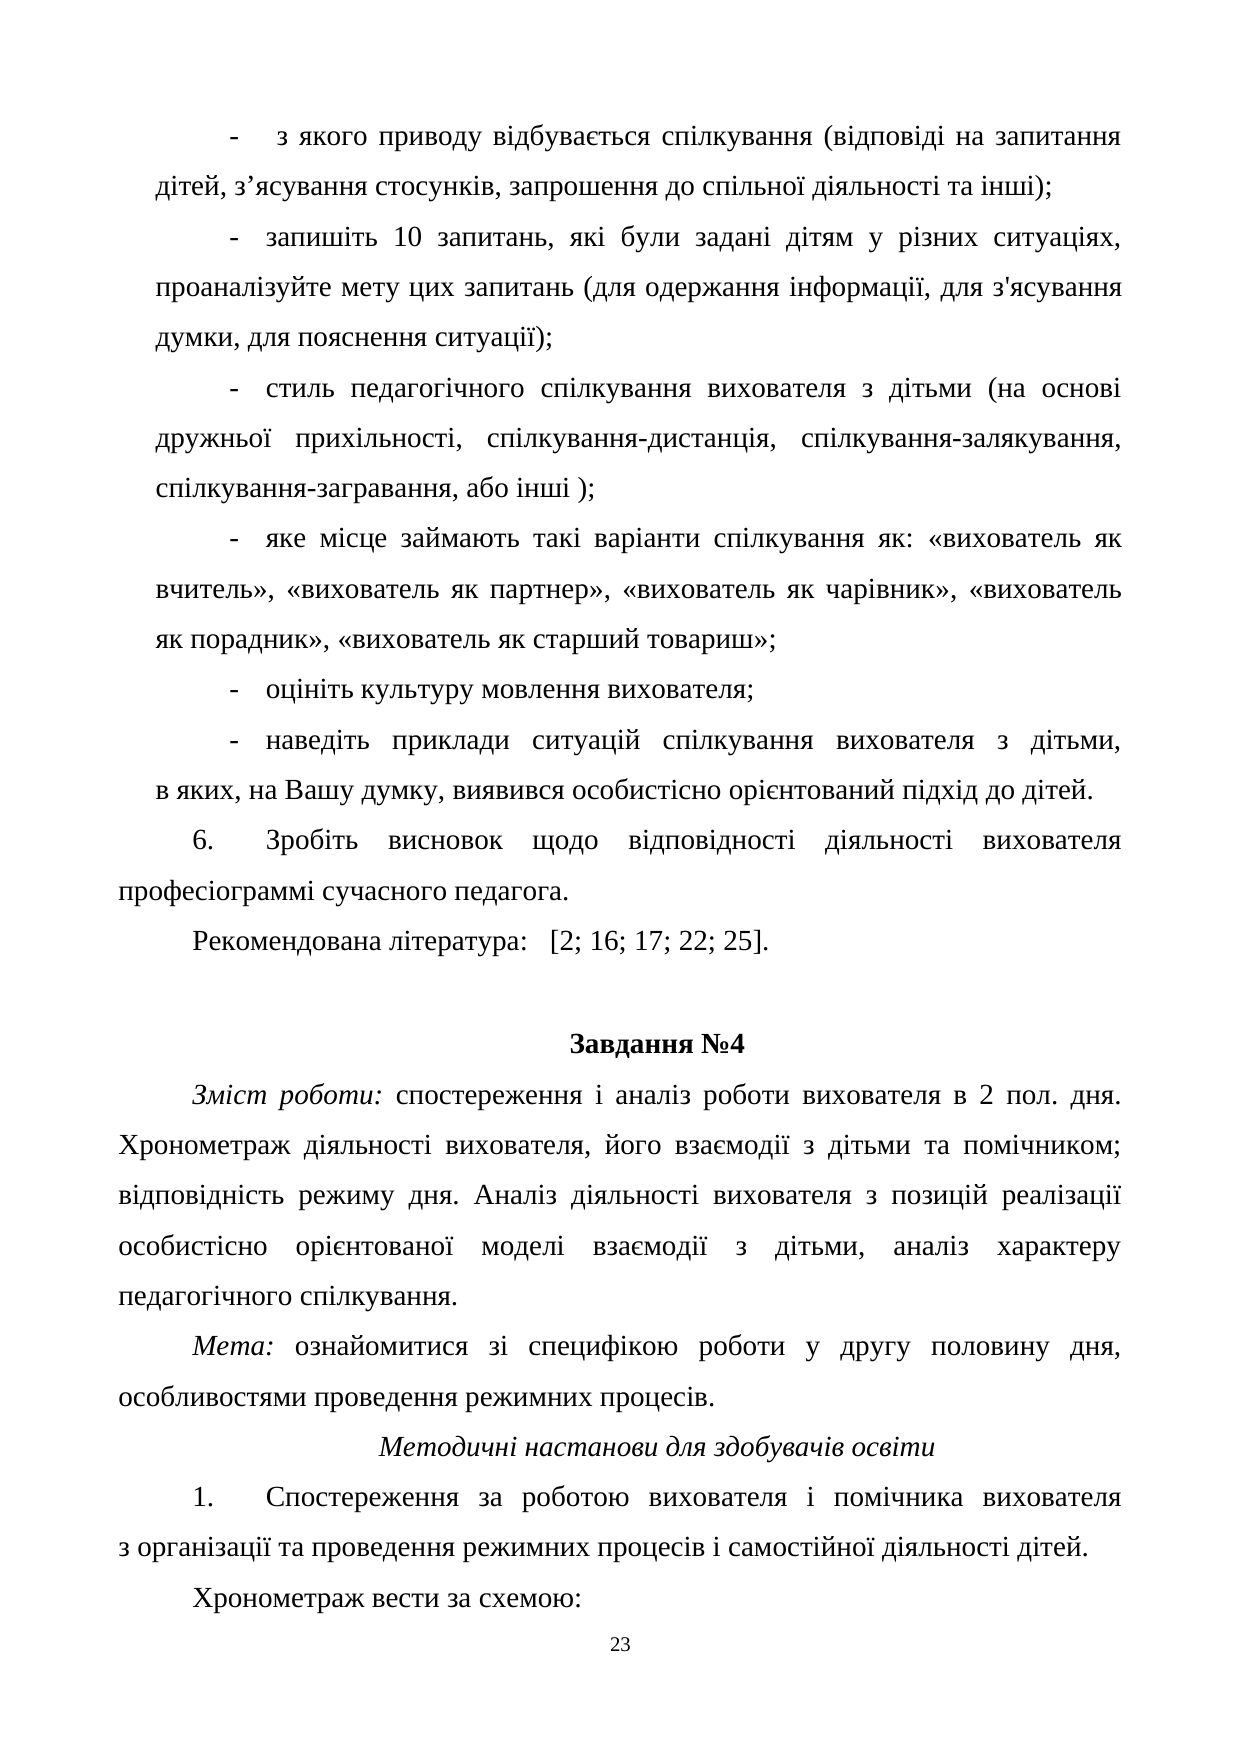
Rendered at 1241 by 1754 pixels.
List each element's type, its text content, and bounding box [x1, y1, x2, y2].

list наведіть приклади ситуацій спілкування вихователя з дітьми, в яких, на Вашу думку, виявився особистісно орієнтований підхід до дітей. [155, 722, 1122, 806]
text Хронометраж вести за схемою: [118, 1580, 1122, 1613]
list оцініть культуру мовлення вихователя; [155, 672, 1122, 705]
list запишіть 10 запитань, які були задані дітям у різних ситуаціях, проаналізуйте мету цих запитань (для одержання інформації, для з'ясування думки, для пояснення ситуації); [155, 219, 1122, 353]
subtitle Рекомендована література: [2; 16; 17; 22; 25]. [118, 923, 1122, 957]
list з якого приводу відбувається спілкування (відповіді на запитання дітей, з’ясування стосунків, запрошення до спільної діяльності та інші); [155, 118, 1122, 202]
list стиль педагогічного спілкування вихователя з дітьми (на основі дружньої прихільності, спілкування-дистанція, спілкування-залякування, спілкування-загравання, або інші ); [155, 370, 1122, 504]
text Завдання №4 [118, 1026, 1122, 1060]
text Мета: ознайомитися зі специфікою роботи у другу половину дня, особливостями проведення режимних процесів. [118, 1328, 1122, 1412]
list Спостереження за роботою вихователя і помічника вихователя з організації та проведення режимних процесів і самостійної діяльності дітей. [118, 1479, 1122, 1563]
list яке місце займають такі варіанти спілкування як: «вихователь як вчитель», «вихователь як партнер», «вихователь як чарівник», «вихователь як порадник», «вихователь як старший товариш»; [155, 521, 1122, 655]
text Зміст роботи: спостереження і аналіз роботи вихователя в 2 пол. дня. Хронометраж діяльності вихователя, його взаємодії з дітьми та помічником; відповідність режиму дня. Аналіз діяльності вихователя з позицій реалізації особистісно орієнтованої моделі взаємодії з дітьми, аналіз характеру педагогічного спілкування. [118, 1077, 1122, 1312]
text Методичні настанови для здобувачів освіти [118, 1429, 1122, 1462]
list Зробіть висновок щодо відповідності діяльності вихователя професіограммі сучасного педагога. [118, 822, 1122, 906]
